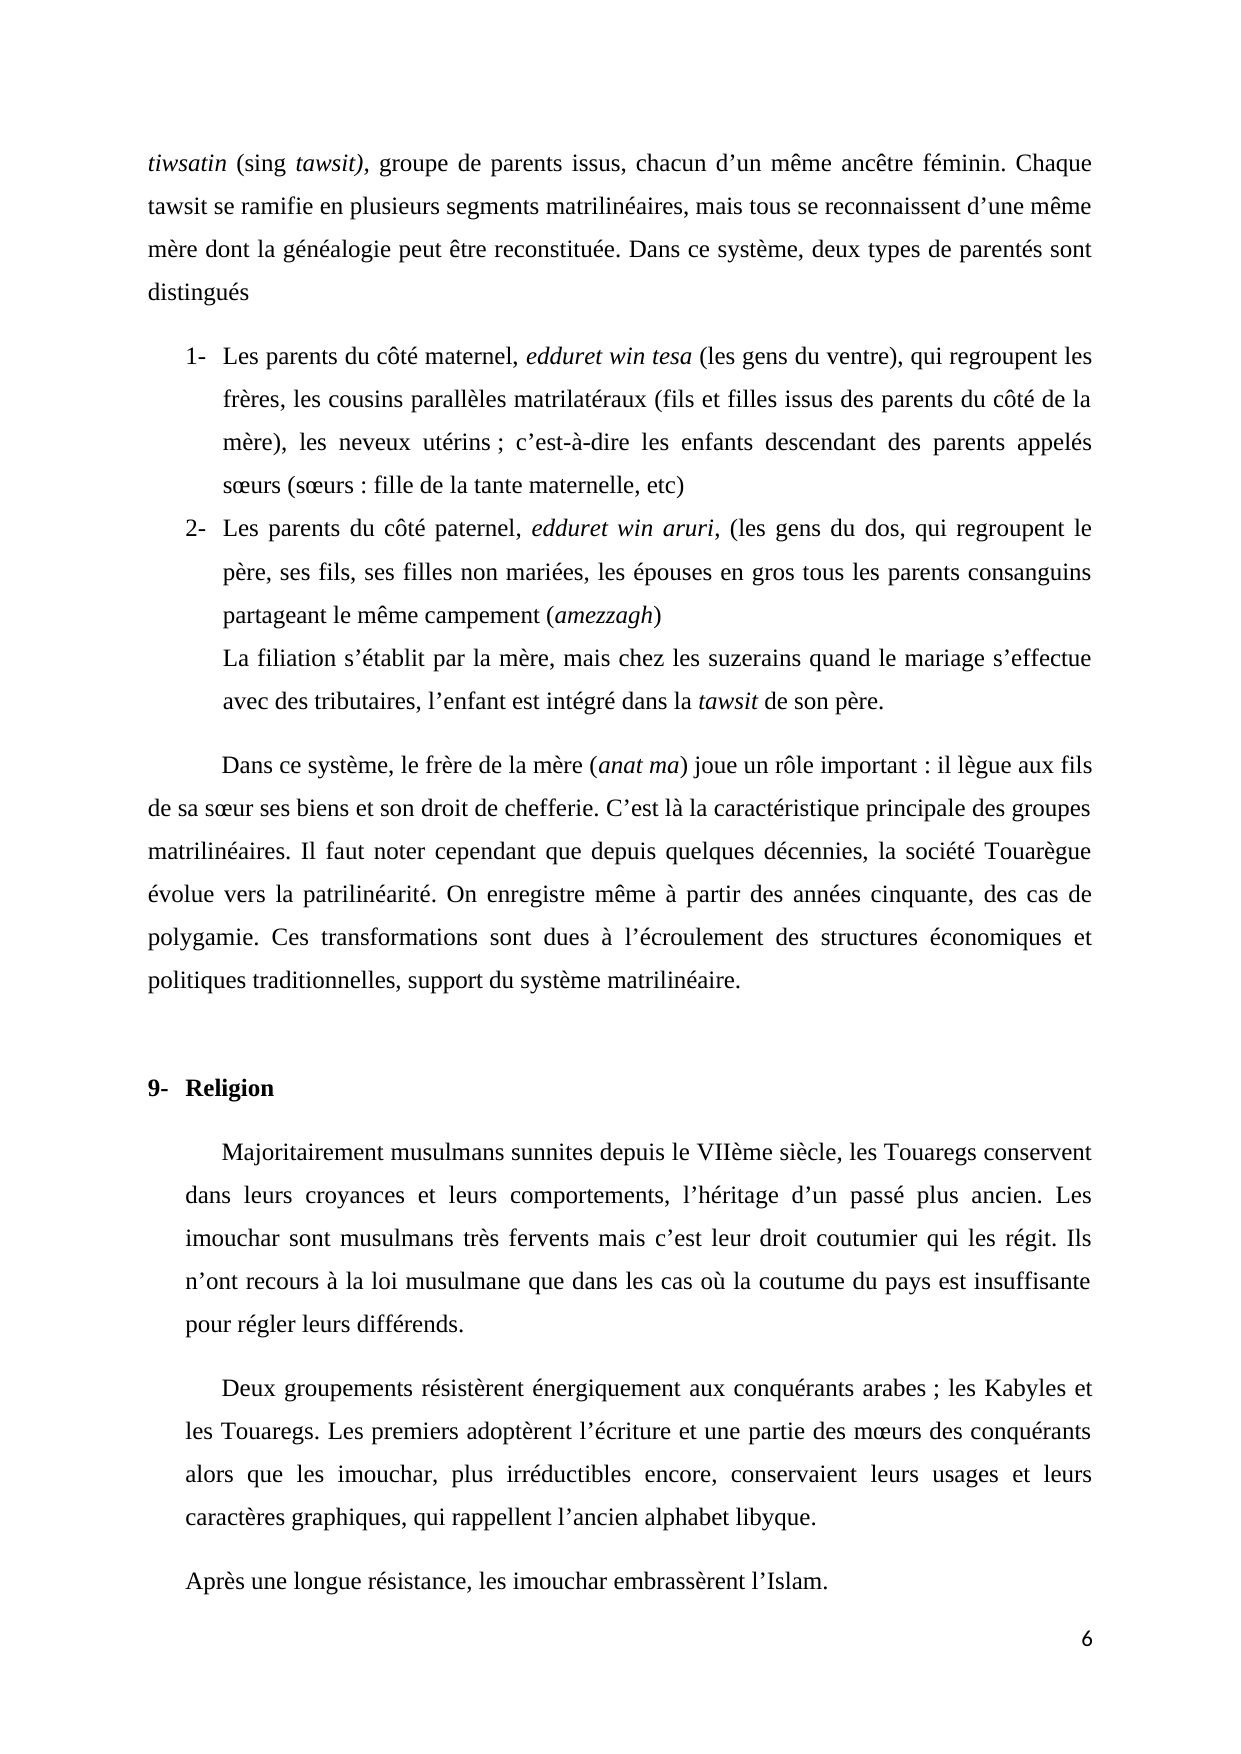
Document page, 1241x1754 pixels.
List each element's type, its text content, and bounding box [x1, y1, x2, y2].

list Les parents du côté paternel, edduret win aruri, (les gens du dos, qui regroupent le père, ses fils, ses filles non mariées, les épouses en gros tous les parents consanguins partageant le même campement (amezzagh) [185, 513, 1093, 628]
text Après une longue résistance, les imouchar embrassèrent l’Islam. [185, 1566, 1093, 1595]
text Dans ce système, le frère de la mère (anat ma) joue un rôle important : il lègue aux fils de sa sœur ses biens et son droit de chefferie. C’est là la caractéristique principale des groupes matrilinéaires. Il faut noter cependant que depuis quelques décennies, la société Touarègue évolue vers la patrilinéarité. On enregistre même à partir des années cinquante, des cas de polygamie. Ces transformations sont dues à l’écroulement des structures économiques et politiques traditionnelles, support du système matrilinéaire. [148, 750, 1093, 994]
list La filiation s’établit par la mère, mais chez les suzerains quand le mariage s’effectue avec des tributaires, l’enfant est intégré dans la tawsit de son père. [223, 643, 1093, 715]
text Majoritairement musulmans sunnites depuis le VIIème siècle, les Touaregs conservent dans leurs croyances et leurs comportements, l’héritage d’un passé plus ancien. Les imouchar sont musulmans très fervents mais c’est leur droit coutumier qui les régit. Ils n’ont recours à la loi musulmane que dans les cas où la coutume du pays est insuffisante pour régler leurs différends. [185, 1137, 1093, 1338]
list Les parents du côté maternel, edduret win tesa (les gens du ventre), qui regroupent les frères, les cousins parallèles matrilatéraux (fils et filles issus des parents du côté de la mère), les neveux utérins ; c’est-à-dire les enfants descendant des parents appelés sœurs (sœurs : fille de la tante maternelle, etc) [185, 341, 1093, 499]
text Deux groupements résistèrent énergiquement aux conquérants arabes ; les Kabyles et les Touaregs. Les premiers adoptèrent l’écriture et une partie des mœurs des conquérants alors que les imouchar, plus irréductibles encore, conservaient leurs usages et leurs caractères graphiques, qui rappellent l’ancien alphabet libyque. [185, 1373, 1093, 1531]
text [148, 148, 1093, 306]
list Religion [148, 1073, 1093, 1101]
